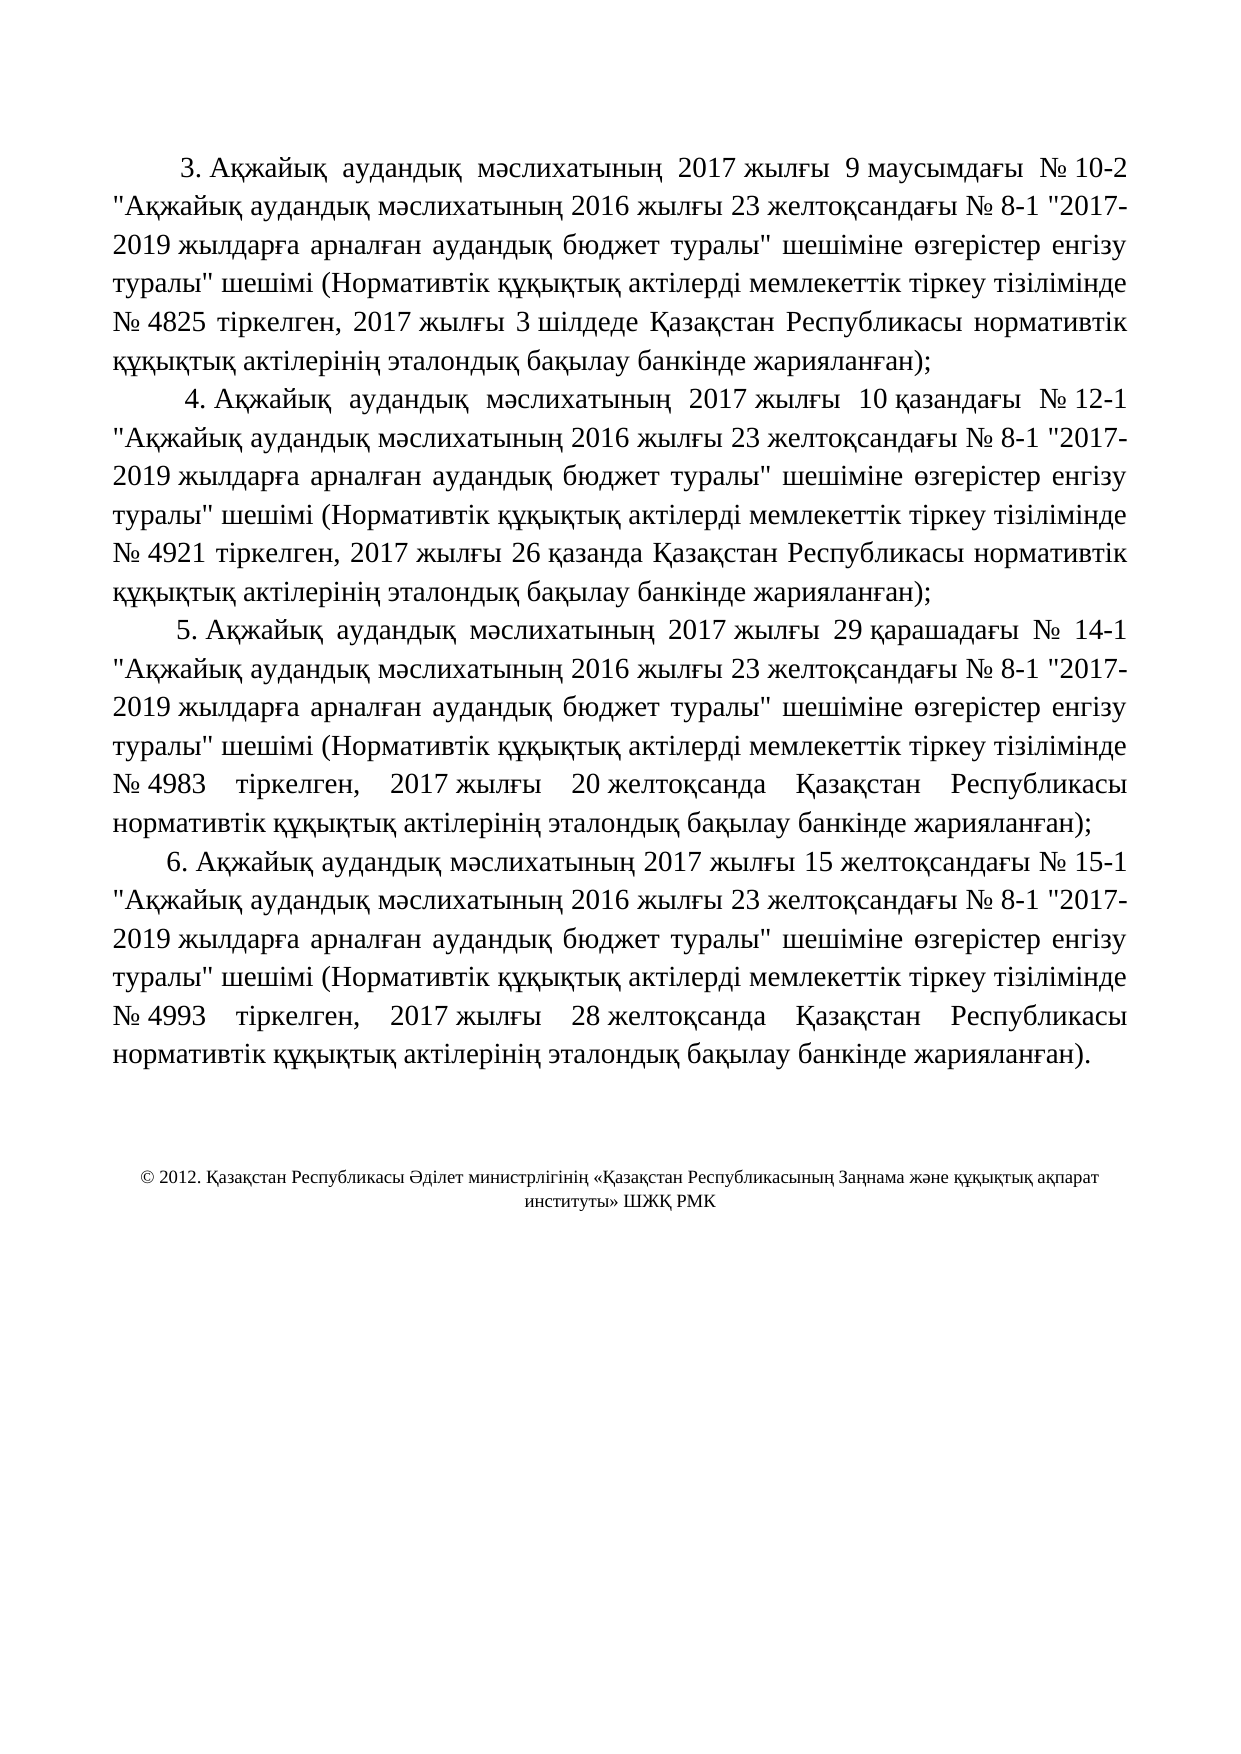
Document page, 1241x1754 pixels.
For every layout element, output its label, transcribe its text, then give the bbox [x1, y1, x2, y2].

text 5. Ақжайық аудандық мәслихатының 2017 жылғы 29 қарашадағы № 14-1 "Ақжайық аудандық мәслихатының 2016 жылғы 23 желтоқсандағы № 8-1 "2017-2019 жылдарға арналған аудандық бюджет туралы" шешіміне өзгерістер енгізу туралы" шешімі (Нормативтік құқықтық актілерді мемлекеттік тіркеу тізілімінде № 4983 тіркелген, 2017 жылғы 20 желтоқсанда Қазақстан Республикасы нормативтік құқықтық актілерінің эталондық бақылау банкінде жарияланған); [112, 612, 1128, 839]
text 4. Ақжайық аудандық мәслихатының 2017 жылғы 10 қазандағы № 12-1 "Ақжайық аудандық мәслихатының 2016 жылғы 23 желтоқсандағы № 8-1 "2017-2019 жылдарға арналған аудандық бюджет туралы" шешіміне өзгерістер енгізу туралы" шешімі (Нормативтік құқықтық актілерді мемлекеттік тіркеу тізілімінде № 4921 тіркелген, 2017 жылғы 26 қазанда Қазақстан Республикасы нормативтік құқықтық актілерінің эталондық бақылау банкінде жарияланған); [112, 381, 1128, 607]
text 6. Ақжайық аудандық мәслихатының 2017 жылғы 15 желтоқсандағы № 15-1 "Ақжайық аудандық мәслихатының 2016 жылғы 23 желтоқсандағы № 8-1 "2017-2019 жылдарға арналған аудандық бюджет туралы" шешіміне өзгерістер енгізу туралы" шешімі (Нормативтік құқықтық актілерді мемлекеттік тіркеу тізілімінде № 4993 тіркелген, 2017 жылғы 28 желтоқсанда Қазақстан Республикасы нормативтік құқықтық актілерінің эталондық бақылау банкінде жарияланған). [112, 844, 1128, 1070]
text © 2012. Қазақстан Республикасы Әділет министрлігінің «Қазақстан Республикасының Заңнама және құқықтық ақпарат институты» ШЖҚ РМК [112, 1166, 1128, 1212]
text 3. Ақжайық аудандық мәслихатының 2017 жылғы 9 маусымдағы № 10-2 "Ақжайық аудандық мәслихатының 2016 жылғы 23 желтоқсандағы № 8-1 "2017-2019 жылдарға арналған аудандық бюджет туралы" шешіміне өзгерістер енгізу туралы" шешімі (Нормативтік құқықтық актілерді мемлекеттік тіркеу тізілімінде № 4825 тіркелген, 2017 жылғы 3 шілдеде Қазақстан Республикасы нормативтік құқықтық актілерінің эталондық бақылау банкінде жарияланған); [112, 150, 1128, 376]
